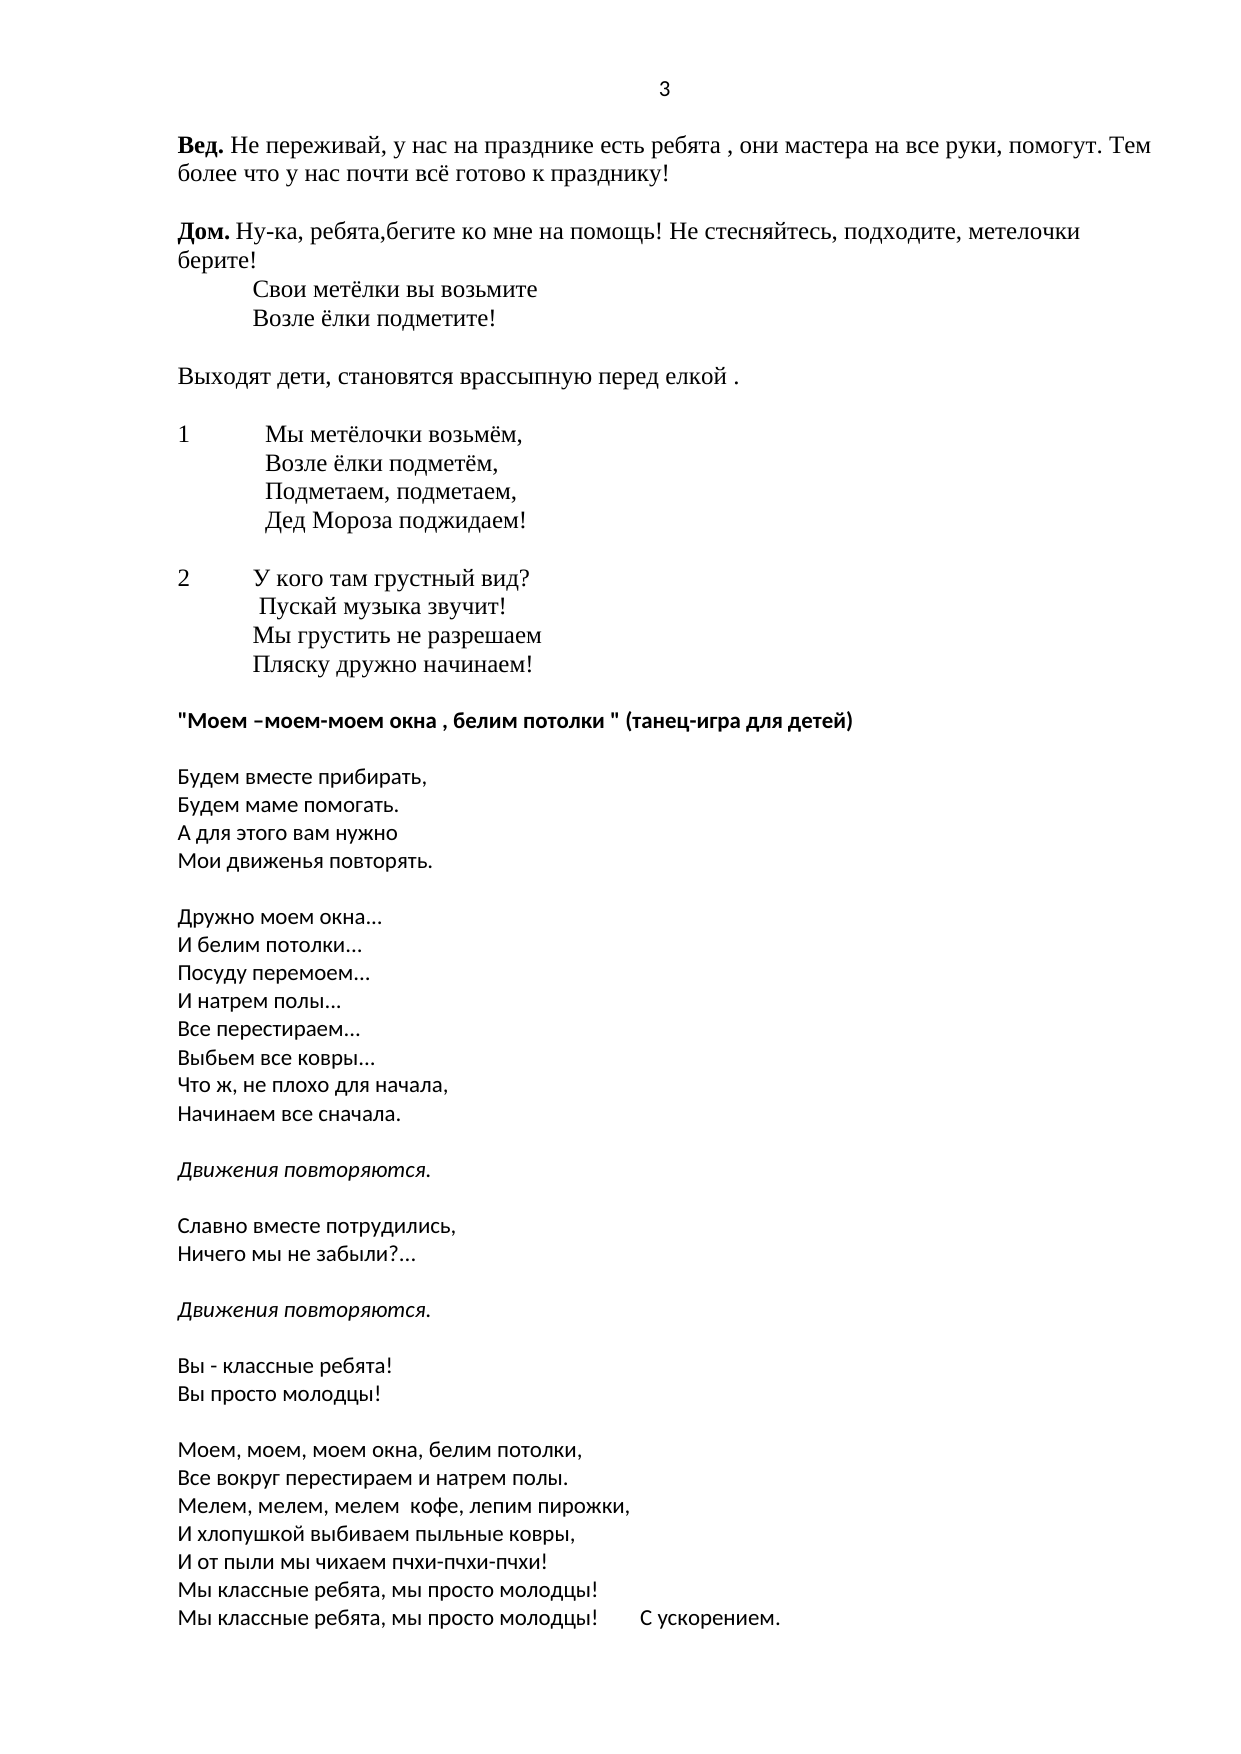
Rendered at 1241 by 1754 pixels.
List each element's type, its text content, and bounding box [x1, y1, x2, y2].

text Мы классные ребята, мы просто молодцы! С ускорением. [177, 1603, 1152, 1631]
text Возле ёлки подметите! [177, 303, 1152, 332]
text "Моем –моем-моем окна , белим потолки " (танец-игра для детей) Будем вместе прибирать, Будем маме помогать. А для этого вам нужно Мои движенья повторять. Дружно моем окна... И белим потолки... Посуду перемоем... И натрем полы... Все перестираем... Выбьем все ковры... Что ж, не плохо для начала, Начинаем все сначала. Движения повторяются. Славно вместе потрудились, Ничего мы не забыли?... [177, 706, 1152, 1267]
text И от пыли мы чихаем пчхи-пчхи-пчхи! [177, 1547, 1152, 1575]
text Подметаем, подметаем, [177, 476, 1152, 505]
text Пускай музыка звучит! [177, 591, 1152, 620]
text Все вокруг перестираем и натрем полы. [177, 1463, 1152, 1491]
text Мы грустить не разрешаем [177, 620, 1152, 649]
text Мы классные ребята, мы просто молодцы! [177, 1575, 1152, 1603]
text Вед. Не переживай, у нас на празднике есть ребята , они мастера на все руки, помогут. Тем более что у нас почти всё готово к празднику! [177, 130, 1152, 187]
text Свои метёлки вы возьмите [177, 274, 1152, 303]
text И хлопушкой выбиваем пыльные ковры, [177, 1519, 1152, 1547]
text Дед Мороза поджидаем! [177, 505, 1152, 534]
text 1 Мы метёлочки возьмём, [177, 419, 1152, 448]
text Моем, моем, моем окна, белим потолки, [177, 1435, 1152, 1463]
text Дом. Ну-ка, ребята,бегите ко мне на помощь! Не стесняйтесь, подходите, метелочки берите! [177, 216, 1152, 274]
text Движения повторяются. Вы - классные ребята! Вы просто молодцы! [177, 1267, 1152, 1407]
text 2 У кого там грустный вид? [177, 563, 1152, 591]
text Пляску дружно начинаем! [177, 649, 1152, 678]
text Выходят дети, становятся врассыпную перед елкой . [177, 361, 1152, 390]
text Возле ёлки подметём, [177, 448, 1152, 476]
text Мелем, мелем, мелем кофе, лепим пирожки, [177, 1491, 1152, 1519]
